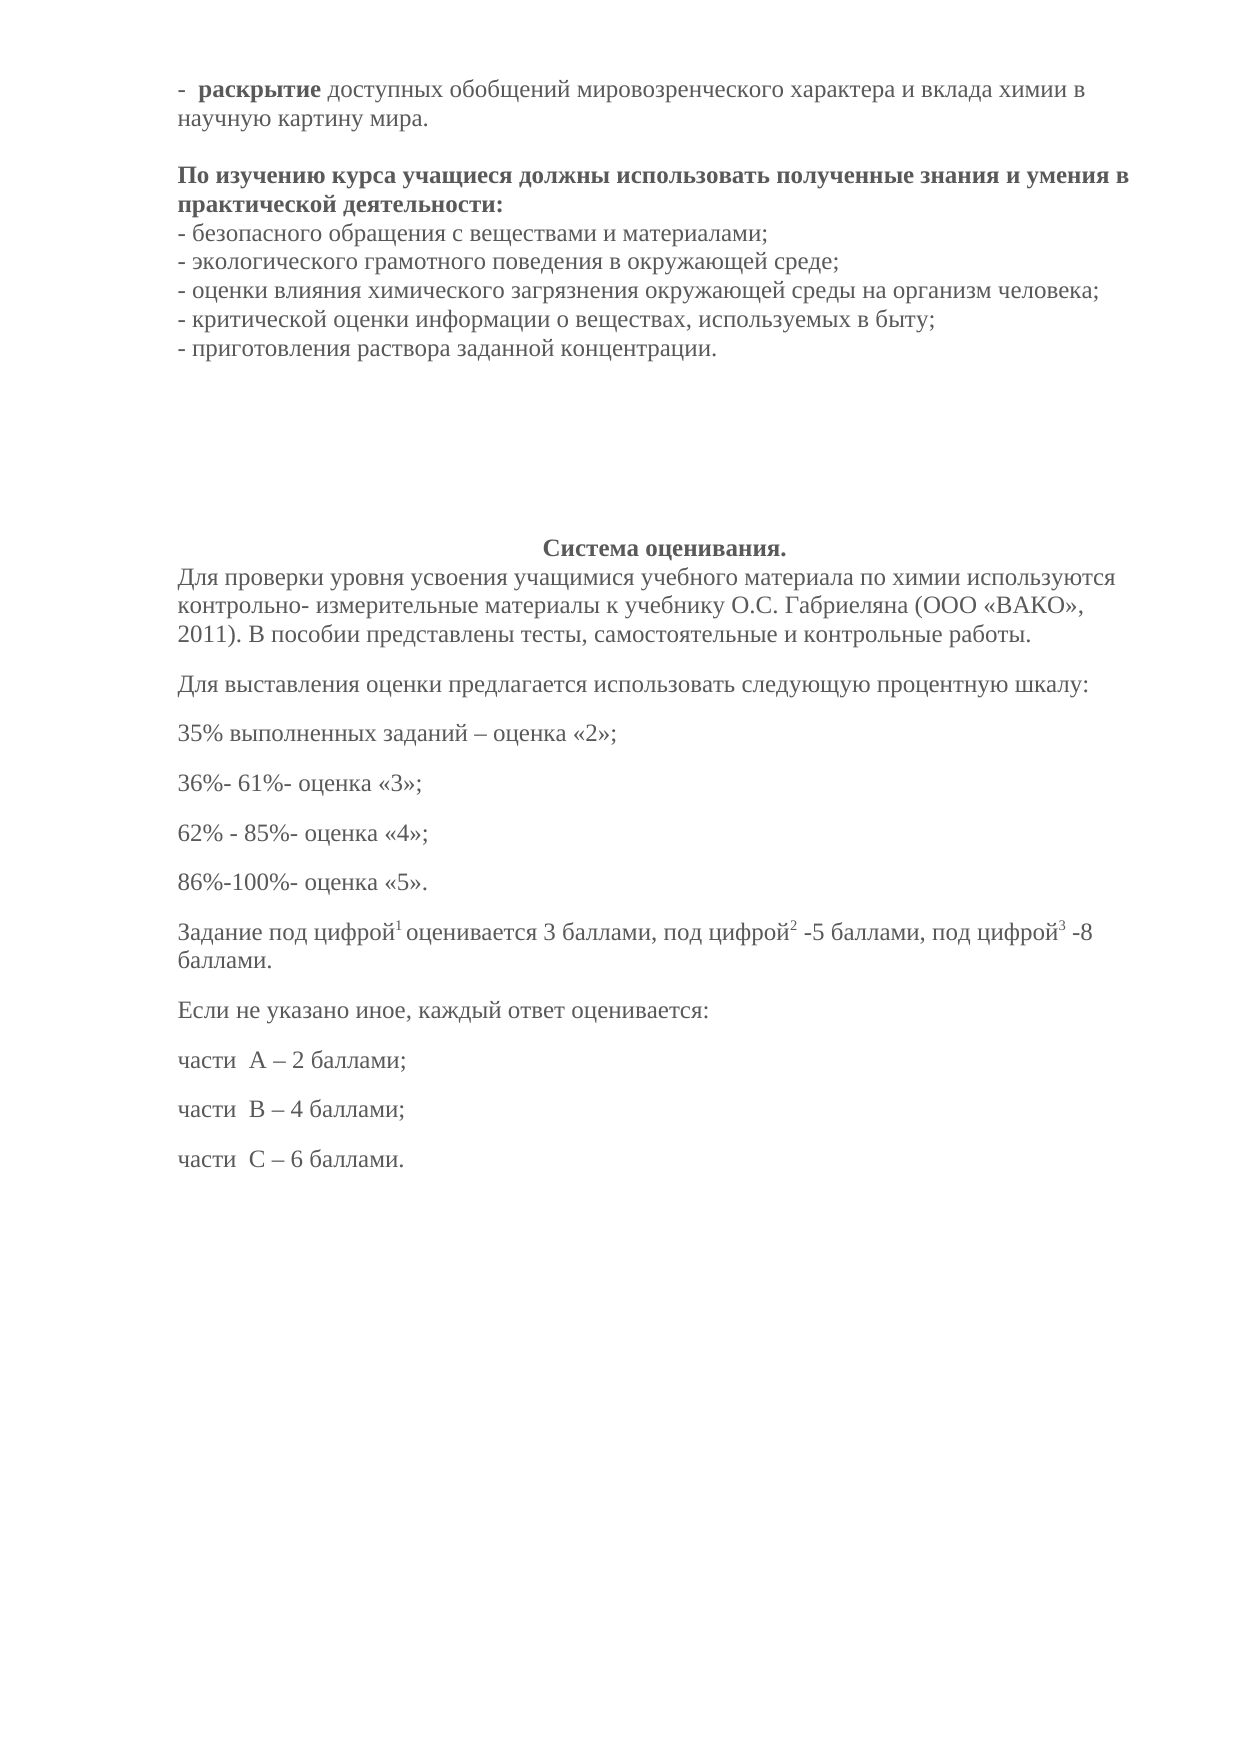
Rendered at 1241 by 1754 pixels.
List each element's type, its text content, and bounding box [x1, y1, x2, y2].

text Если не указано иное, каждый ответ оценивается: [177, 995, 1152, 1024]
text части А – 2 баллами; [177, 1045, 1152, 1073]
text Система оценивания. [177, 533, 1152, 562]
text - приготовления раствора заданной концентрации. [177, 333, 1152, 361]
text Для проверки уровня усвоения учащимися учебного материала по химии используются контрольно- измерительные материалы к учебнику О.С. Габриеляна (ООО «ВАКО», 2011). В пособии представлены тесты, самостоятельные и контрольные работы. [177, 562, 1152, 648]
text 36%- 61%- оценка «3»; [177, 768, 1152, 797]
text части В – 4 баллами; [177, 1094, 1152, 1123]
text - безопасного обращения с веществами и материалами; [177, 218, 1152, 246]
text части С – 6 баллами. [177, 1144, 1152, 1173]
text По изучению курса учащиеся должны использовать полученные знания и умения в практической деятельности: [177, 160, 1152, 218]
text 62% - 85%- оценка «4»; [177, 818, 1152, 846]
text Для выставления оценки предлагается использовать следующую процентную шкалу: [177, 669, 1152, 698]
text 35% выполненных заданий – оценка «2»; [177, 718, 1152, 747]
text - раскрытие доступных обобщений мировозренческого характера и вклада химии в научную картину мира. [177, 74, 1152, 131]
text - оценки влияния химического загрязнения окружающей среды на организм человека; [177, 275, 1152, 304]
text - экологического грамотного поведения в окружающей среде; [177, 246, 1152, 275]
text 86%-100%- оценка «5». [177, 867, 1152, 896]
text Задание под цифрой1 оценивается 3 баллами, под цифрой2 -5 баллами, под цифрой3 -8 баллами. [177, 917, 1152, 974]
text - критической оценки информации о веществах, используемых в быту; [177, 304, 1152, 333]
